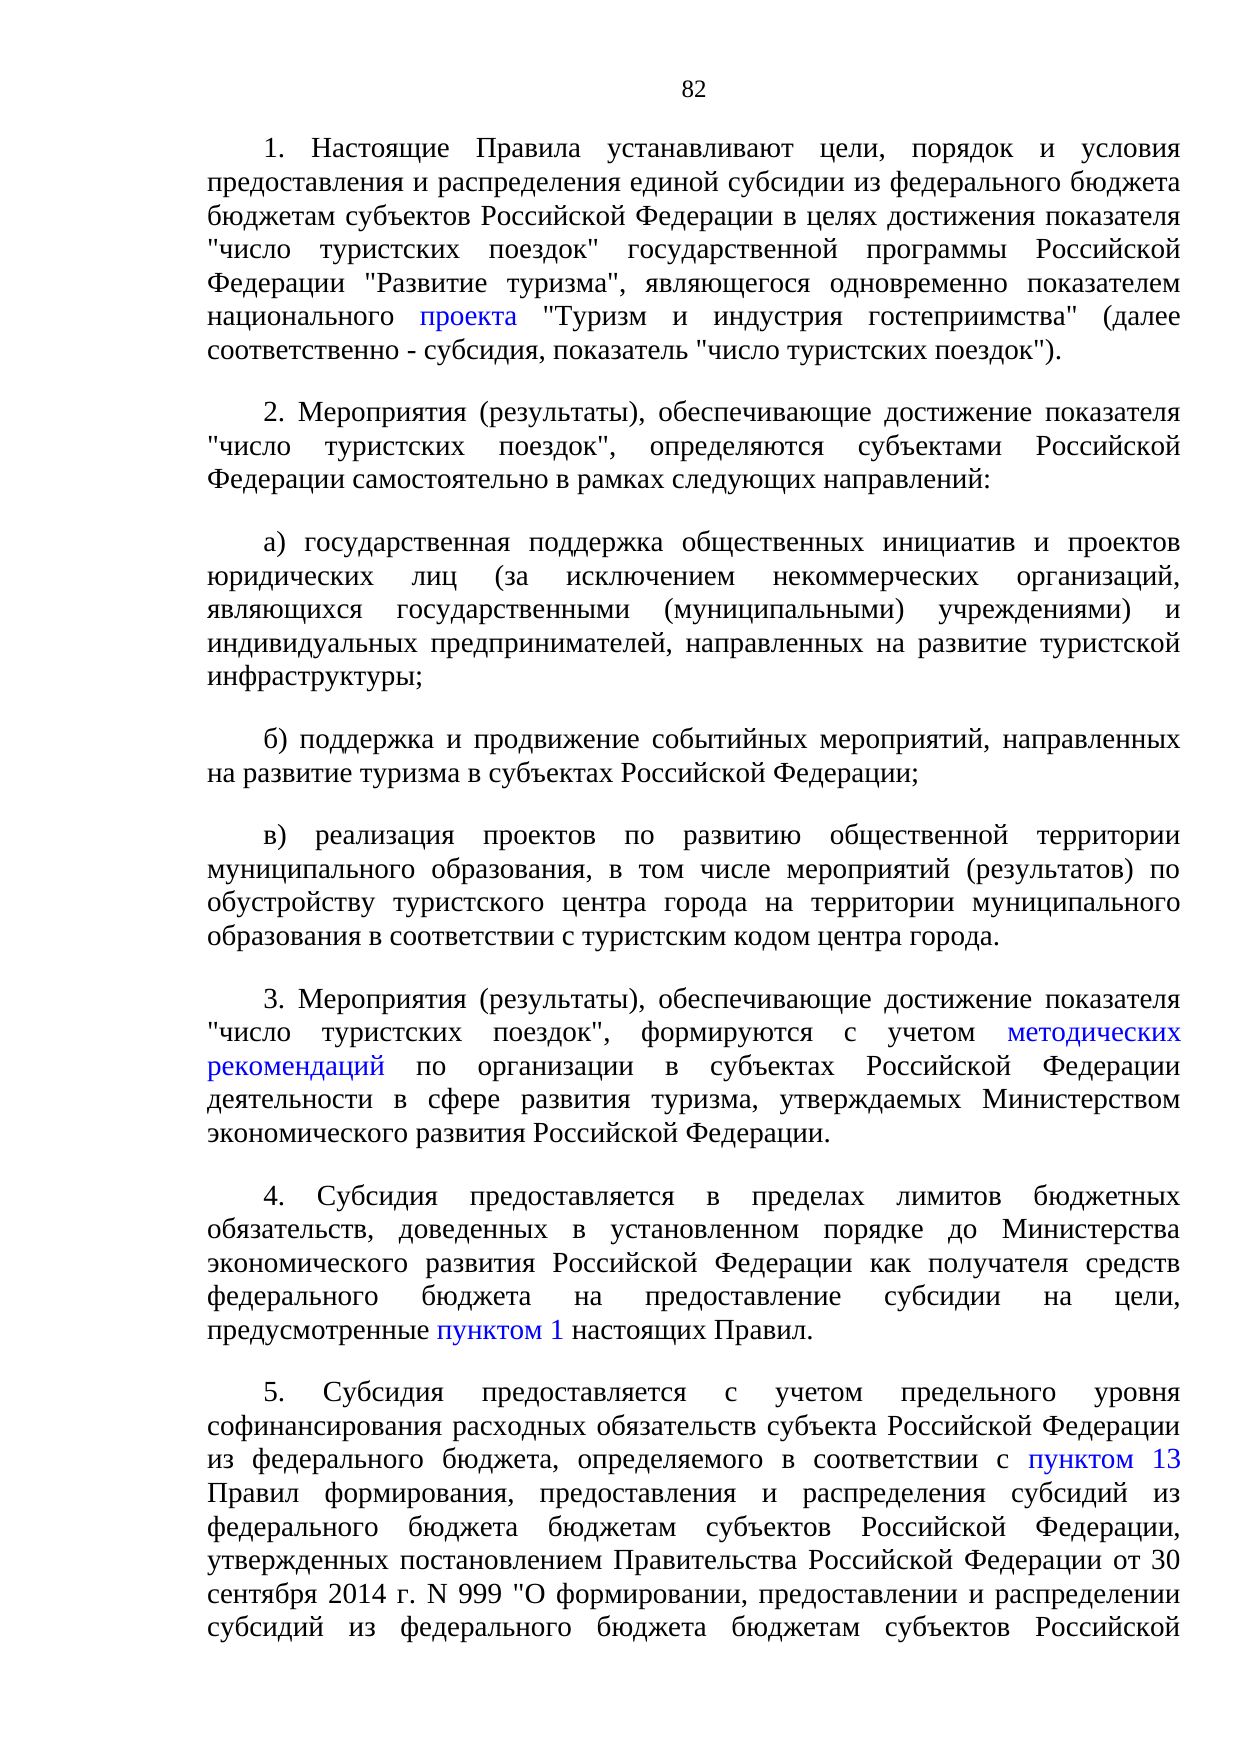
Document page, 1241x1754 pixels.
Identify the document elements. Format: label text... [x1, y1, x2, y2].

text 1. Настоящие Правила устанавливают цели, порядок и условия предоставления и распределения единой субсидии из федерального бюджета бюджетам субъектов Российской Федерации в целях достижения показателя "число туристских поездок" государственной программы Российской Федерации "Развитие туризма", являющегося одновременно показателем национального проекта "Туризм и индустрия гостеприимства" (далее соответственно - субсидия, показатель "число туристских поездок"). [207, 131, 1181, 365]
text 3. Мероприятия (результаты), обеспечивающие достижение показателя "число туристских поездок", формируются с учетом методических рекомендаций по организации в субъектах Российской Федерации деятельности в сфере развития туризма, утверждаемых Министерством экономического развития Российской Федерации. [207, 981, 1181, 1148]
text а) государственная поддержка общественных инициатив и проектов юридических лиц (за исключением некоммерческих организаций, являющихся государственными (муниципальными) учреждениями) и индивидуальных предпринимателей, направленных на развитие туристской инфраструктуры; [207, 524, 1181, 692]
text в) реализация проектов по развитию общественной территории муниципального образования, в том числе мероприятий (результатов) по обустройству туристского центра города на территории муниципального образования в соответствии с туристским кодом центра города. [207, 817, 1181, 952]
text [207, 1374, 1181, 1643]
text 2. Мероприятия (результаты), обеспечивающие достижение показателя "число туристских поездок", определяются субъектами Российской Федерации самостоятельно в рамках следующих направлений: [207, 394, 1181, 495]
text 4. Субсидия предоставляется в пределах лимитов бюджетных обязательств, доведенных в установленном порядке до Министерства экономического развития Российской Федерации как получателя средств федерального бюджета на предоставление субсидии на цели, предусмотренные пунктом 1 настоящих Правил. [207, 1178, 1181, 1345]
text б) поддержка и продвижение событийных мероприятий, направленных на развитие туризма в субъектах Российской Федерации; [207, 721, 1181, 788]
